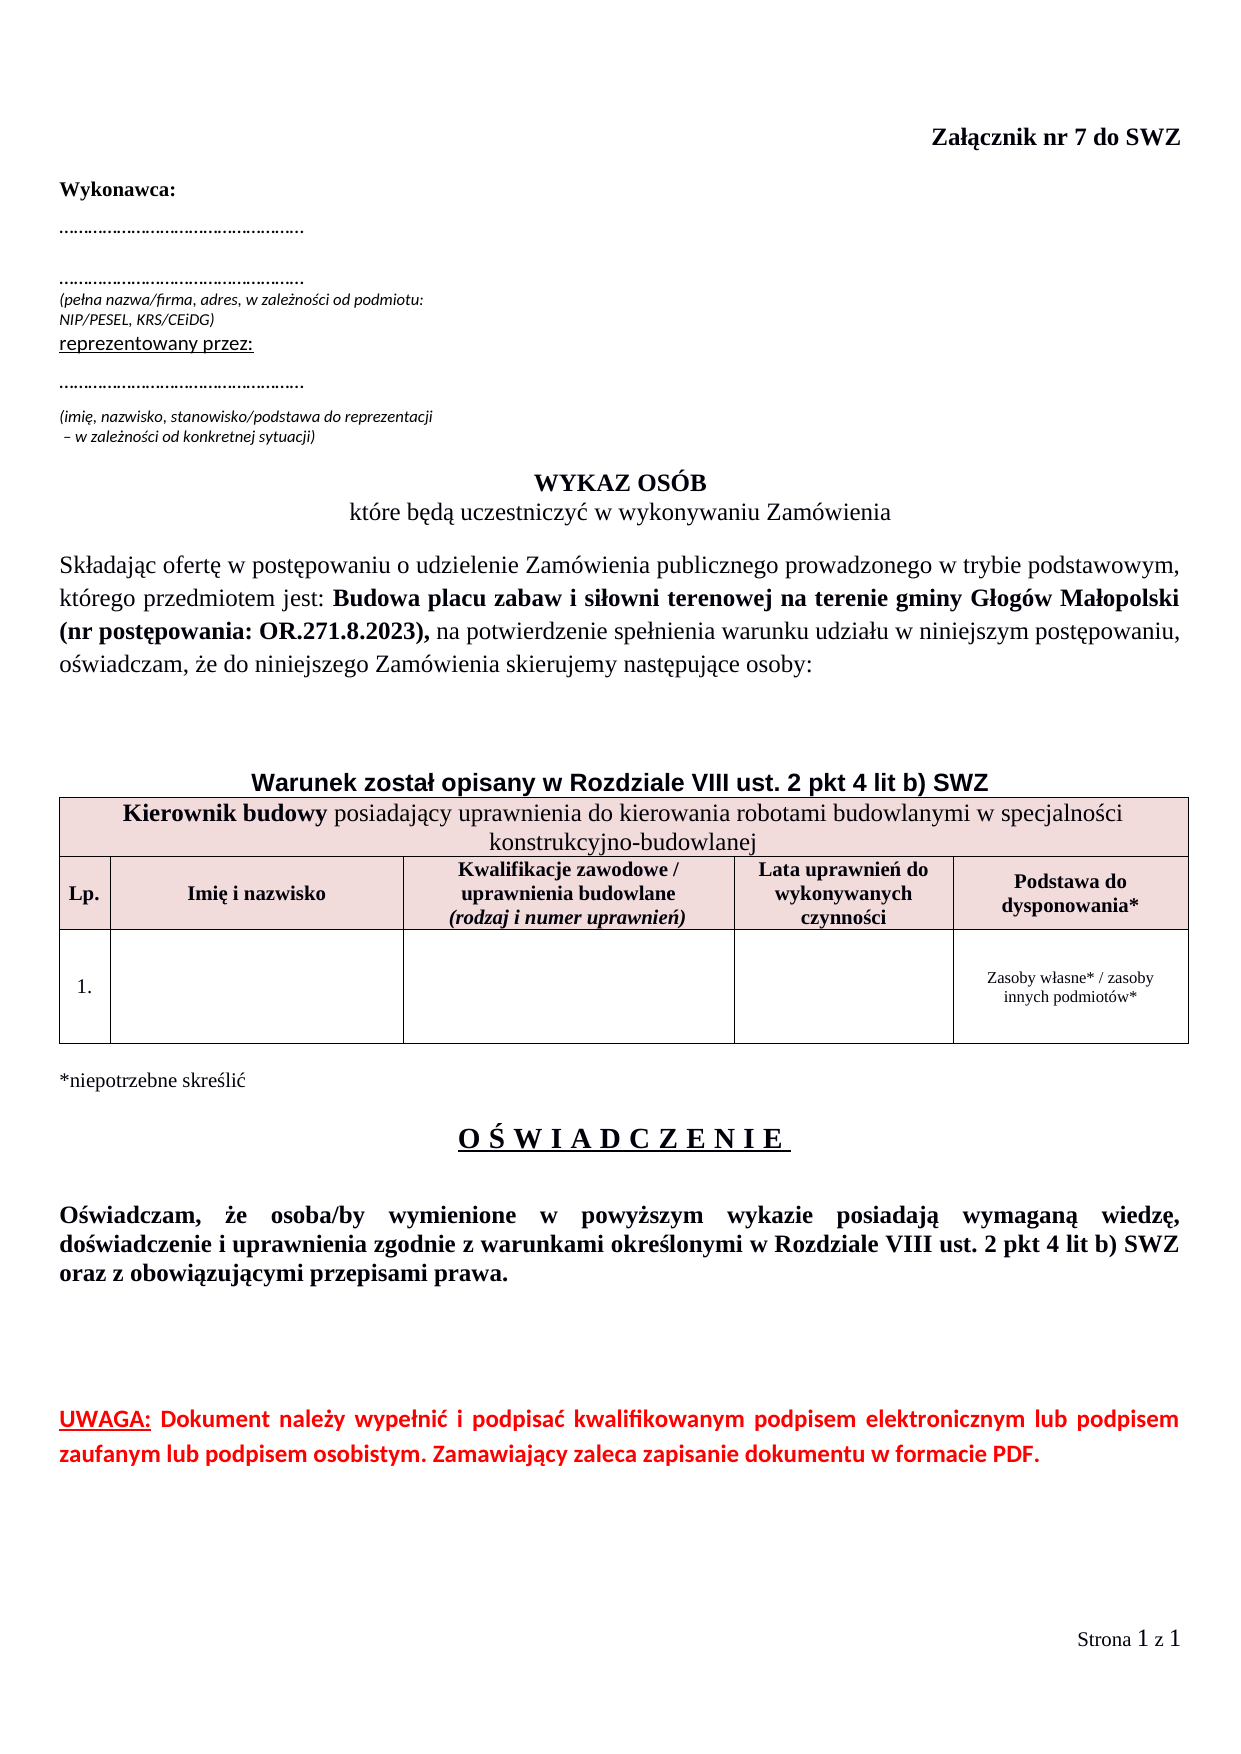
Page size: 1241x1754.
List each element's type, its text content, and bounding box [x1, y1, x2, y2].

table_cell Lp. [60, 857, 110, 929]
table_cell Lata uprawnień do wykonywanych czynności [735, 857, 953, 929]
table_cell 1. [60, 930, 110, 1043]
table_cell Kwalifikacje zawodowe / uprawnienia budowlane (rodzaj i numer uprawnień) [404, 857, 734, 929]
text …………………………………………… [59, 213, 561, 238]
table_header Kierownik budowy posiadający uprawnienia do kierowania robotami budowlanymi w specjalności konstrukcyjno-budowlanej [60, 798, 1188, 856]
text UWAGA: Dokument należy wypełnić i podpisać kwalifikowanym podpisem elektronicznym lub podpisem zaufanym lub podpisem osobistym. Zamawiający zaleca zapisanie dokumentu w formacie PDF. [59, 1403, 1181, 1468]
text NIP/PESEL, KRS/CEiDG) [59, 310, 561, 330]
text – w zależności od konkretnej sytuacji) [59, 427, 561, 447]
text OŚWIADCZENIE [59, 1121, 1181, 1155]
text WYKAZ OSÓB [59, 468, 1181, 497]
text Składając ofertę w postępowaniu o udzielenie Zamówienia publicznego prowadzonego w trybie podstawowym, którego przedmiotem jest: Budowa placu zabaw i siłowni terenowej na terenie gminy Głogów Małopolski (nr postępowania: OR.271.8.2023), na potwierdzenie spełnienia warunku udziału w niniejszym postępowaniu, oświadczam, że do niniejszego Zamówienia skierujemy następujące osoby: [59, 550, 1181, 678]
table_cell [404, 930, 734, 1043]
text (pełna nazwa/firma, adres, w zależności od podmiotu: [59, 289, 561, 310]
text Załącznik nr 7 do SWZ [59, 122, 1181, 151]
text *niepotrzebne skreślić [59, 1068, 1181, 1092]
text reprezentowany przez: [59, 330, 1181, 355]
table_cell [735, 930, 953, 1043]
table_cell Imię i nazwisko [111, 857, 403, 929]
text …………………………………………… [59, 368, 561, 393]
text Oświadczam, że osoba/by wymienione w powyższym wykazie posiadają wymaganą wiedzę, doświadczenie i uprawnienia zgodnie z warunkami określonymi w Rozdziale VIII ust. 2 pkt 4 lit b) SWZ oraz z obowiązującymi przepisami prawa. [59, 1200, 1181, 1286]
table_cell Podstawa do dysponowania* [954, 857, 1188, 929]
table_cell Zasoby własne* / zasoby innych podmiotów* [954, 930, 1188, 1043]
text Warunek został opisany w Rozdziale VIII ust. 2 pkt 4 lit b) SWZ [59, 768, 1181, 797]
text …………………………………………… [59, 264, 561, 289]
text które będą uczestniczyć w wykonywaniu Zamówienia [59, 497, 1181, 526]
table_cell [111, 930, 403, 1043]
text Wykonawca: [59, 177, 1181, 201]
text (imię, nazwisko, stanowisko/podstawa do reprezentacji [59, 406, 561, 427]
